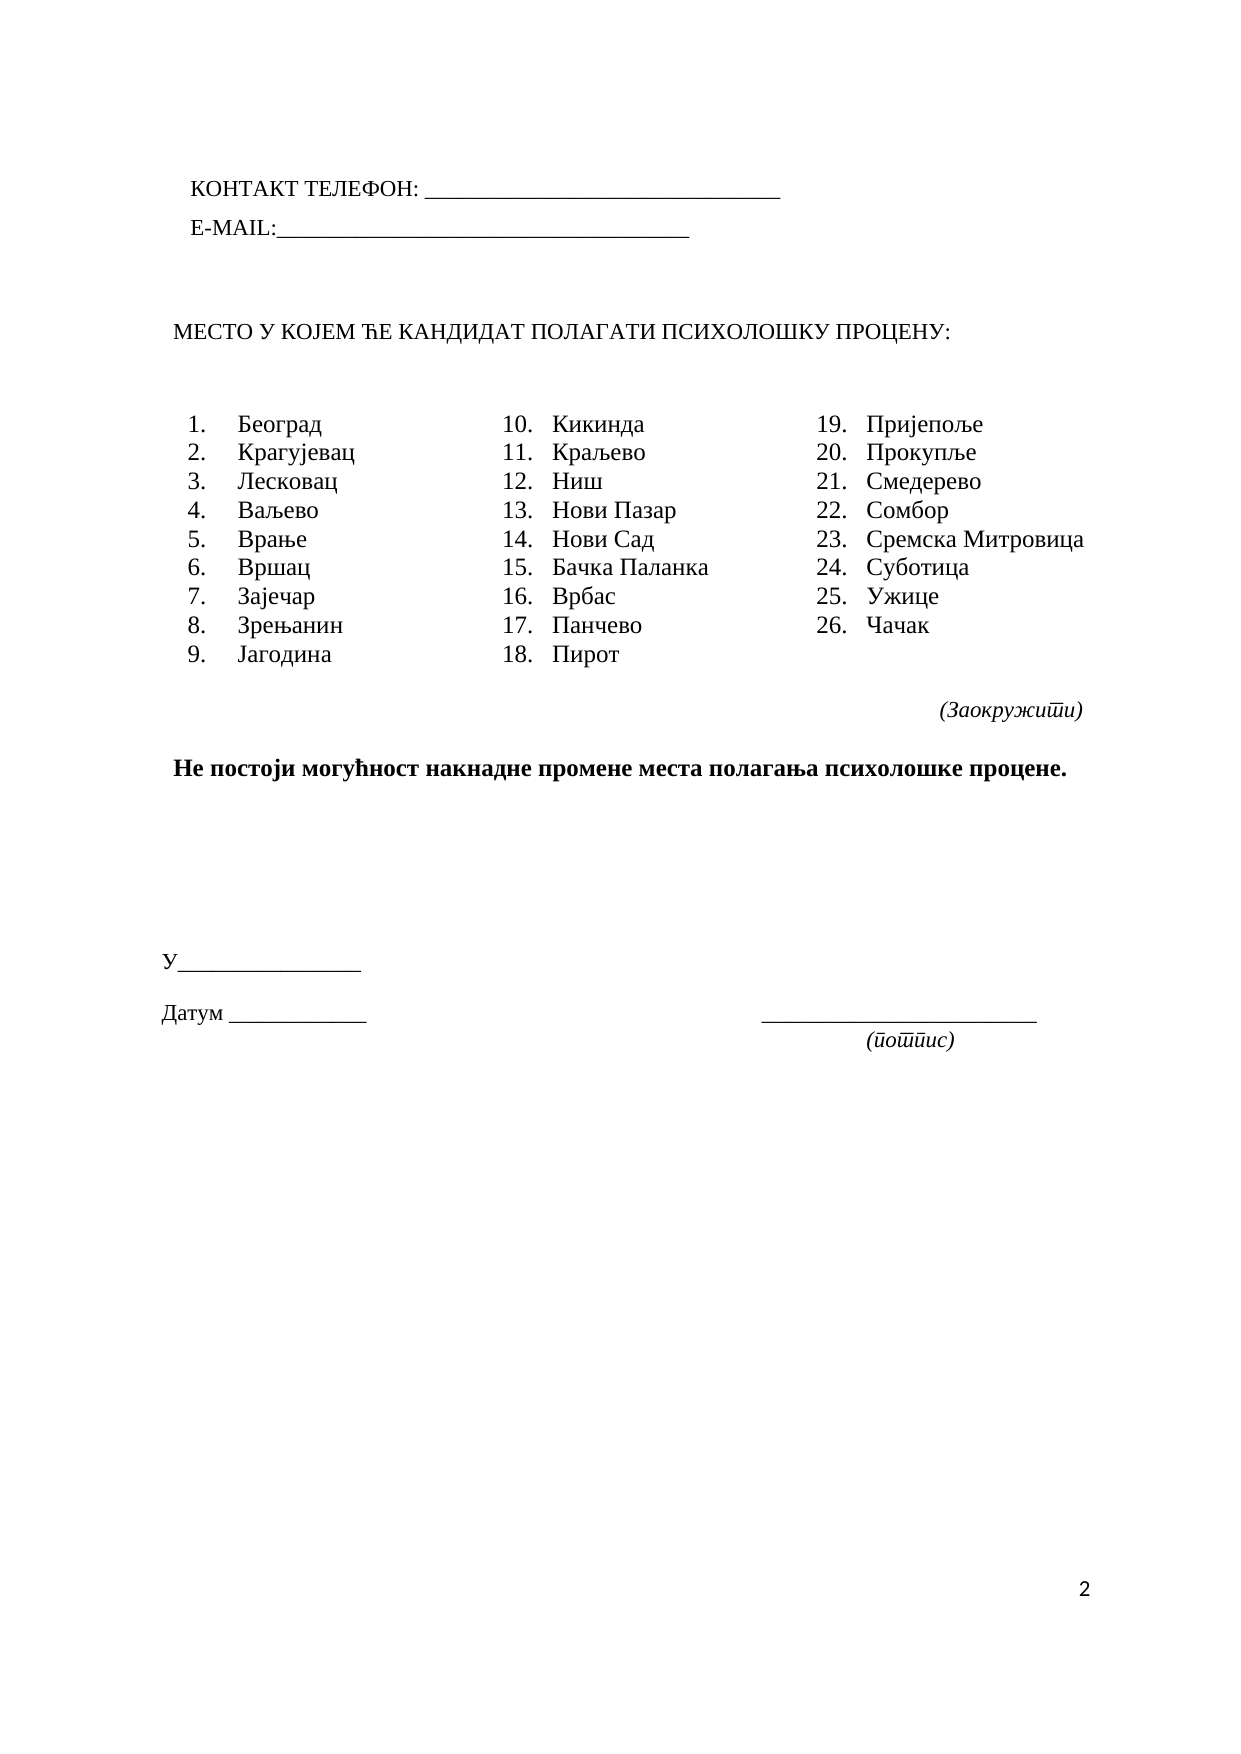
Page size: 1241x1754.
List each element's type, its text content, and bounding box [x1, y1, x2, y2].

text 10. Кикинда [464, 409, 776, 437]
text 20. Прокупље [816, 437, 1090, 466]
text 9. Јагодина [187, 639, 461, 667]
text 14. Нови Сад [502, 524, 776, 552]
text 3. Лесковац [187, 466, 461, 495]
text У________________ [150, 948, 1090, 974]
text 16. Врбас [502, 581, 776, 610]
text E-MAIL:____________________________________ [150, 214, 1090, 241]
text 1. Београд [150, 409, 461, 437]
text 12. Ниш [502, 466, 776, 495]
text 8. Зрењанин [187, 610, 461, 639]
text 24. Суботица [816, 552, 1090, 581]
text 13. Нови Пазар [502, 495, 776, 524]
text 6. Вршац [187, 552, 461, 581]
text Датум ____________ ________________________ [150, 999, 1090, 1026]
text МЕСТО У КОЈЕМ ЋЕ КАНДИДАТ ПОЛАГАТИ ПСИХОЛОШКУ ПРОЦЕНУ: [150, 318, 1090, 344]
text 21. Смедерево [816, 466, 1090, 495]
text 11. Краљево [502, 437, 776, 466]
text 17. Панчево [502, 610, 776, 639]
text 25. Ужице [816, 581, 1090, 610]
text (Заокружити) [335, 696, 1090, 723]
text 18. Пирот [502, 639, 776, 667]
text 7. Зајечар [187, 581, 461, 610]
text 23. Сремска Митровица [816, 524, 1090, 552]
text 2. Крагујевац [187, 437, 461, 466]
text 5. Врање [187, 524, 461, 552]
text 26. Чачак [816, 610, 1090, 639]
text КОНТАКТ ТЕЛЕФОН: _______________________________ [150, 175, 1090, 201]
text 15. Бачка Паланка [502, 552, 776, 581]
text Не постоји могућност накнадне промене места полагања психолошке процене. [150, 753, 1090, 782]
text (потпис) [150, 1026, 1090, 1052]
text 19. Пријепоље [779, 409, 1090, 437]
text 4. Ваљево [187, 495, 461, 524]
text 22. Сомбор [816, 495, 1090, 524]
